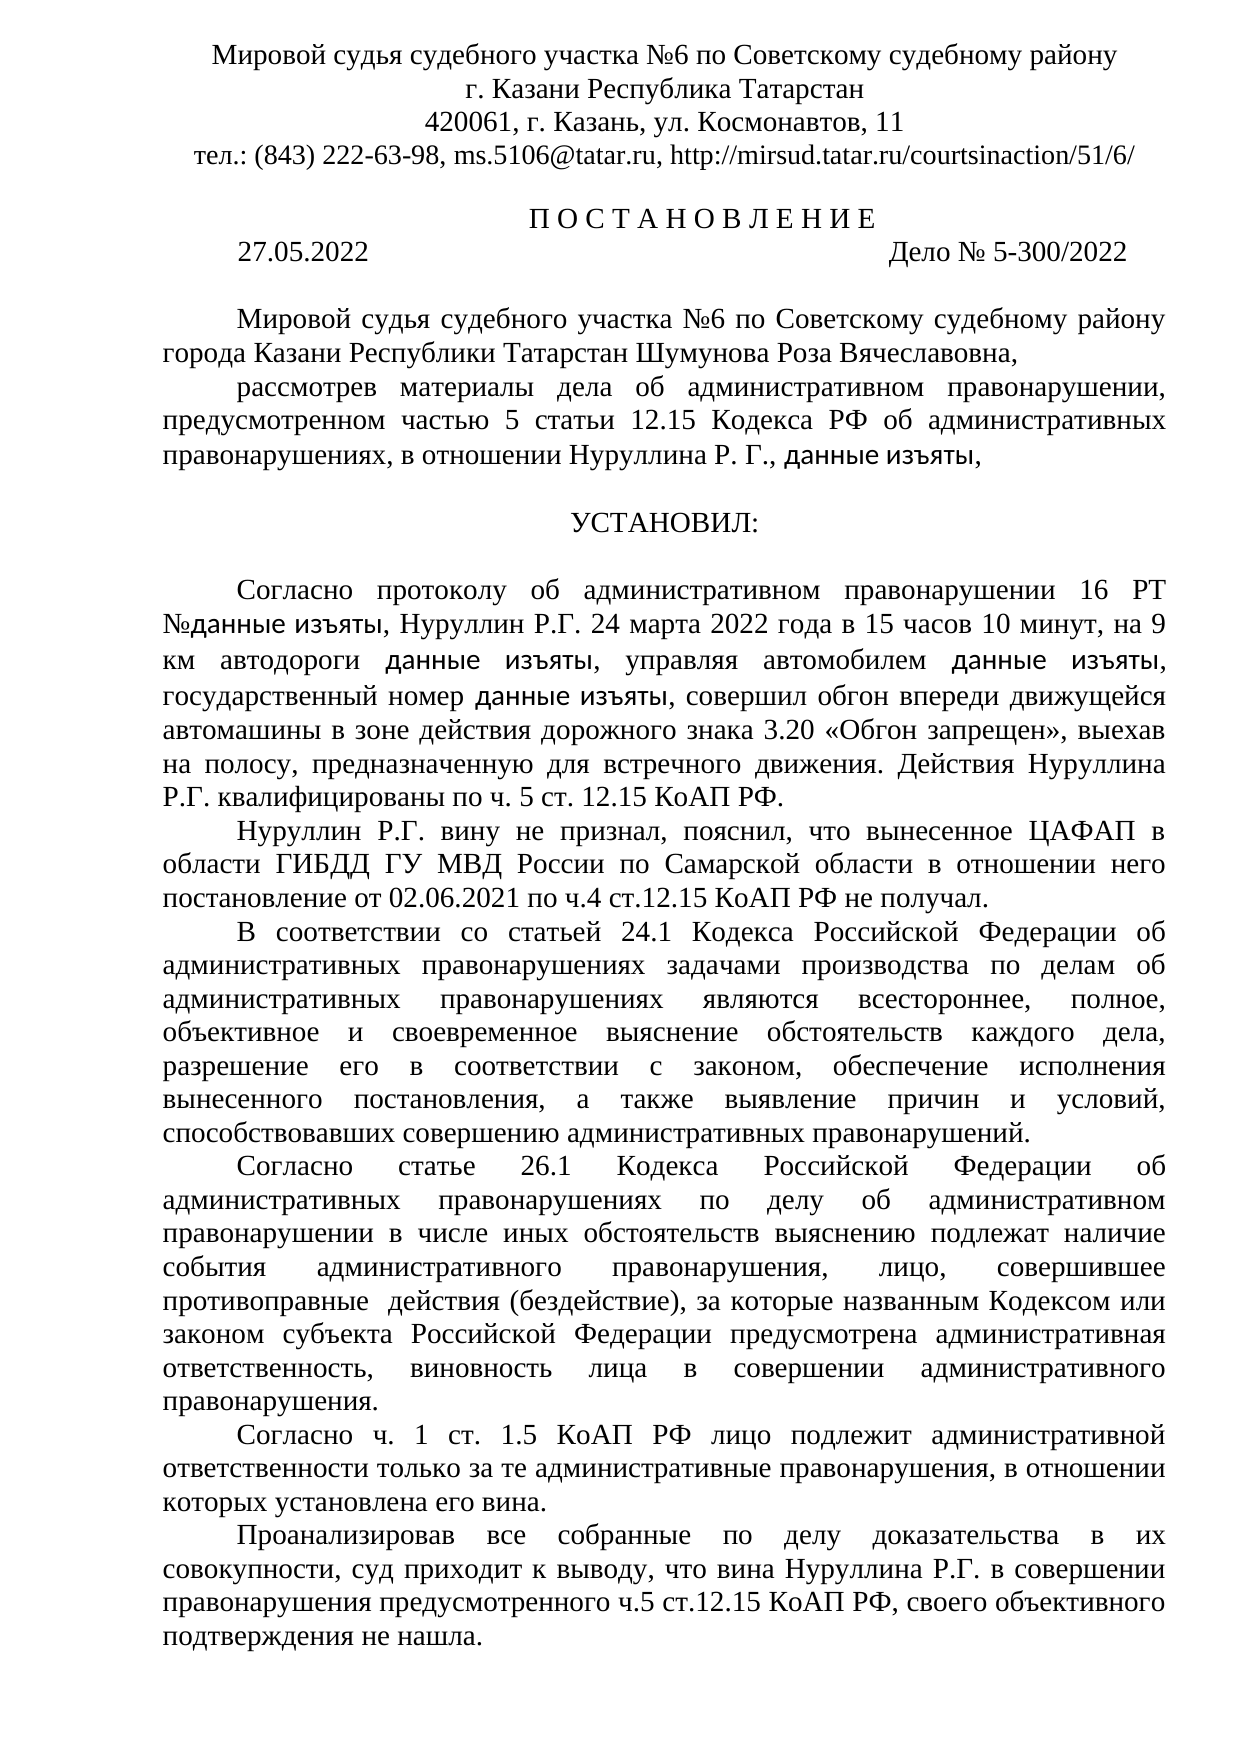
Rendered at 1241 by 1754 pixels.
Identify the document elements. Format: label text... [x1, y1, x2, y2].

text Мировой судья судебного участка №6 по Советскому судебному району [162, 37, 1167, 71]
text П О С Т А Н О В Л Е Н И Е [162, 201, 1167, 234]
text Согласно ч. 1 ст. 1.5 КоАП РФ лицо подлежит административной ответственности только за те административные правонарушения, в отношении которых установлена его вина. [162, 1417, 1167, 1517]
text Согласно протоколу об административном правонарушении 16 РТ №данные изъяты, Нуруллин Р.Г. 24 марта 2022 года в 15 часов 10 минут, на 9 км автодороги данные изъяты, управляя автомобилем данные изъяты, государственный номер данные изъяты, совершил обгон впереди движущейся автомашины в зоне действия дорожного знака 3.20 «Обгон запрещен», выехав на полосу, предназначенную для встречного движения. Действия Нуруллина Р.Г. квалифицированы по ч. 5 ст. 12.15 КоАП РФ. [162, 572, 1167, 813]
text Проанализировав все собранные по делу доказательства в их совокупности, суд приходит к выводу, что вина Нуруллина Р.Г. в совершении правонарушения предусмотренного ч.5 ст.12.15 КоАП РФ, своего объективного подтверждения не нашла. [162, 1517, 1167, 1652]
text тел.: (843) 222-63-98, ms.5106@tatar.ru, http://mirsud.tatar.ru/courtsinaction/51/6/ [162, 138, 1167, 171]
text В соответствии со статьей 24.1 Кодекса Российской Федерации об административных правонарушениях задачами производства по делам об административных правонарушениях являются всестороннее, полное, объективное и своевременное выяснение обстоятельств каждого дела, разрешение его в соответствии с законом, обеспечение исполнения вынесенного постановления, а также выявление причин и условий, способствовавших совершению административных правонарушений. [162, 914, 1167, 1148]
text 420061, г. Казань, ул. Космонавтов, 11 [162, 104, 1167, 138]
text УСТАНОВИЛ: [162, 505, 1167, 538]
text Согласно статье 26.1 Кодекса Российской Федерации об административных правонарушениях по делу об административном правонарушении в числе иных обстоятельств выяснению подлежат наличие события административного правонарушения, лицо, совершившее противоправные действия (бездействие), за которые названным Кодексом или законом субъекта Российской Федерации предусмотрена административная ответственность, виновность лица в совершении административного правонарушения. [162, 1148, 1167, 1417]
text Нуруллин Р.Г. вину не признал, пояснил, что вынесенное ЦАФАП в области ГИБДД ГУ МВД России по Самарской области в отношении него постановление от 02.06.2021 по ч.4 ст.12.15 КоАП РФ не получал. [162, 813, 1167, 914]
text Мировой судья судебного участка №6 по Советскому судебному району города Казани Республики Татарстан Шумунова Роза Вячеславовна, [162, 302, 1167, 369]
text 27.05.2022 Дело № 5-300/2022 [162, 234, 1167, 268]
text рассмотрев материалы дела об административном правонарушении, предусмотренном частью 5 статьи 12.15 Кодекса РФ об административных правонарушениях, в отношении Нуруллина Р. Г., данные изъяты, [162, 369, 1167, 471]
text г. Казани Республика Татарстан [162, 71, 1167, 104]
